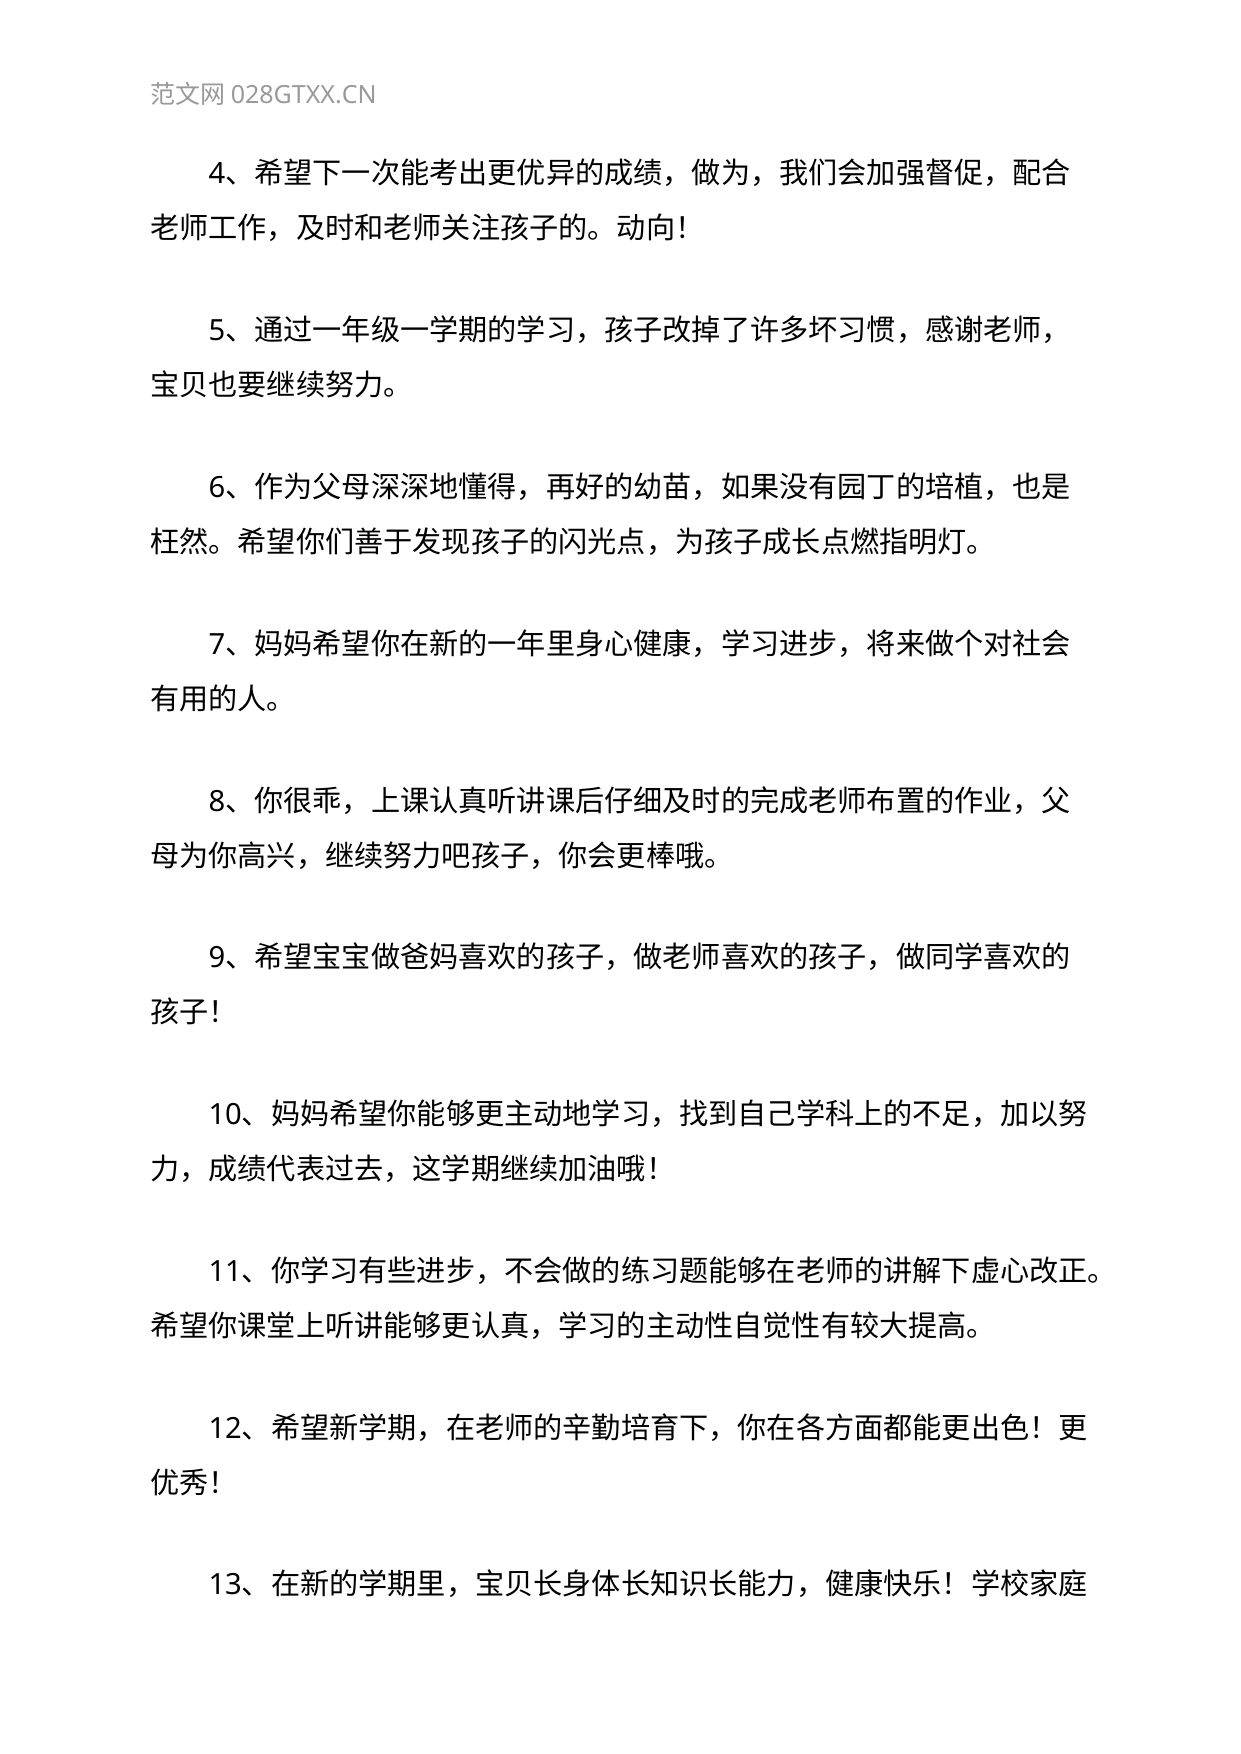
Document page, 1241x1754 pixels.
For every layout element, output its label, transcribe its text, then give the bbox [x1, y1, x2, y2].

text 12、希望新学期，在老师的辛勤培育下，你在各方面都能更出色！更优秀！ [150, 1404, 1090, 1501]
text 8、你很乖，上课认真听讲课后仔细及时的完成老师布置的作业，父母为你高兴，继续努力吧孩子，你会更棒哦。 [150, 777, 1090, 874]
text 5、通过一年级一学期的学习，孩子改掉了许多坏习惯，感谢老师，宝贝也要继续努力。 [150, 307, 1090, 404]
text 7、妈妈希望你在新的一年里身心健康，学习进步，将来做个对社会有用的人。 [150, 620, 1090, 718]
text 10、妈妈希望你能够更主动地学习，找到自己学科上的不足，加以努力，成绩代表过去，这学期继续加油哦！ [150, 1091, 1090, 1188]
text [150, 1561, 1090, 1603]
text 6、作为父母深深地懂得，再好的幼苗，如果没有园丁的培植，也是枉然。希望你们善于发现孩子的闪光点，为孩子成长点燃指明灯。 [150, 463, 1090, 561]
text 11、你学习有些进步，不会做的练习题能够在老师的讲解下虚心改正。希望你课堂上听讲能够更认真，学习的主动性自觉性有较大提高。 [150, 1247, 1090, 1345]
text 9、希望宝宝做爸妈喜欢的孩子，做老师喜欢的孩子，做同学喜欢的孩子！ [150, 934, 1090, 1031]
text 4、希望下一次能考出更优异的成绩，做为，我们会加强督促，配合老师工作，及时和老师关注孩子的。动向！ [150, 150, 1090, 247]
